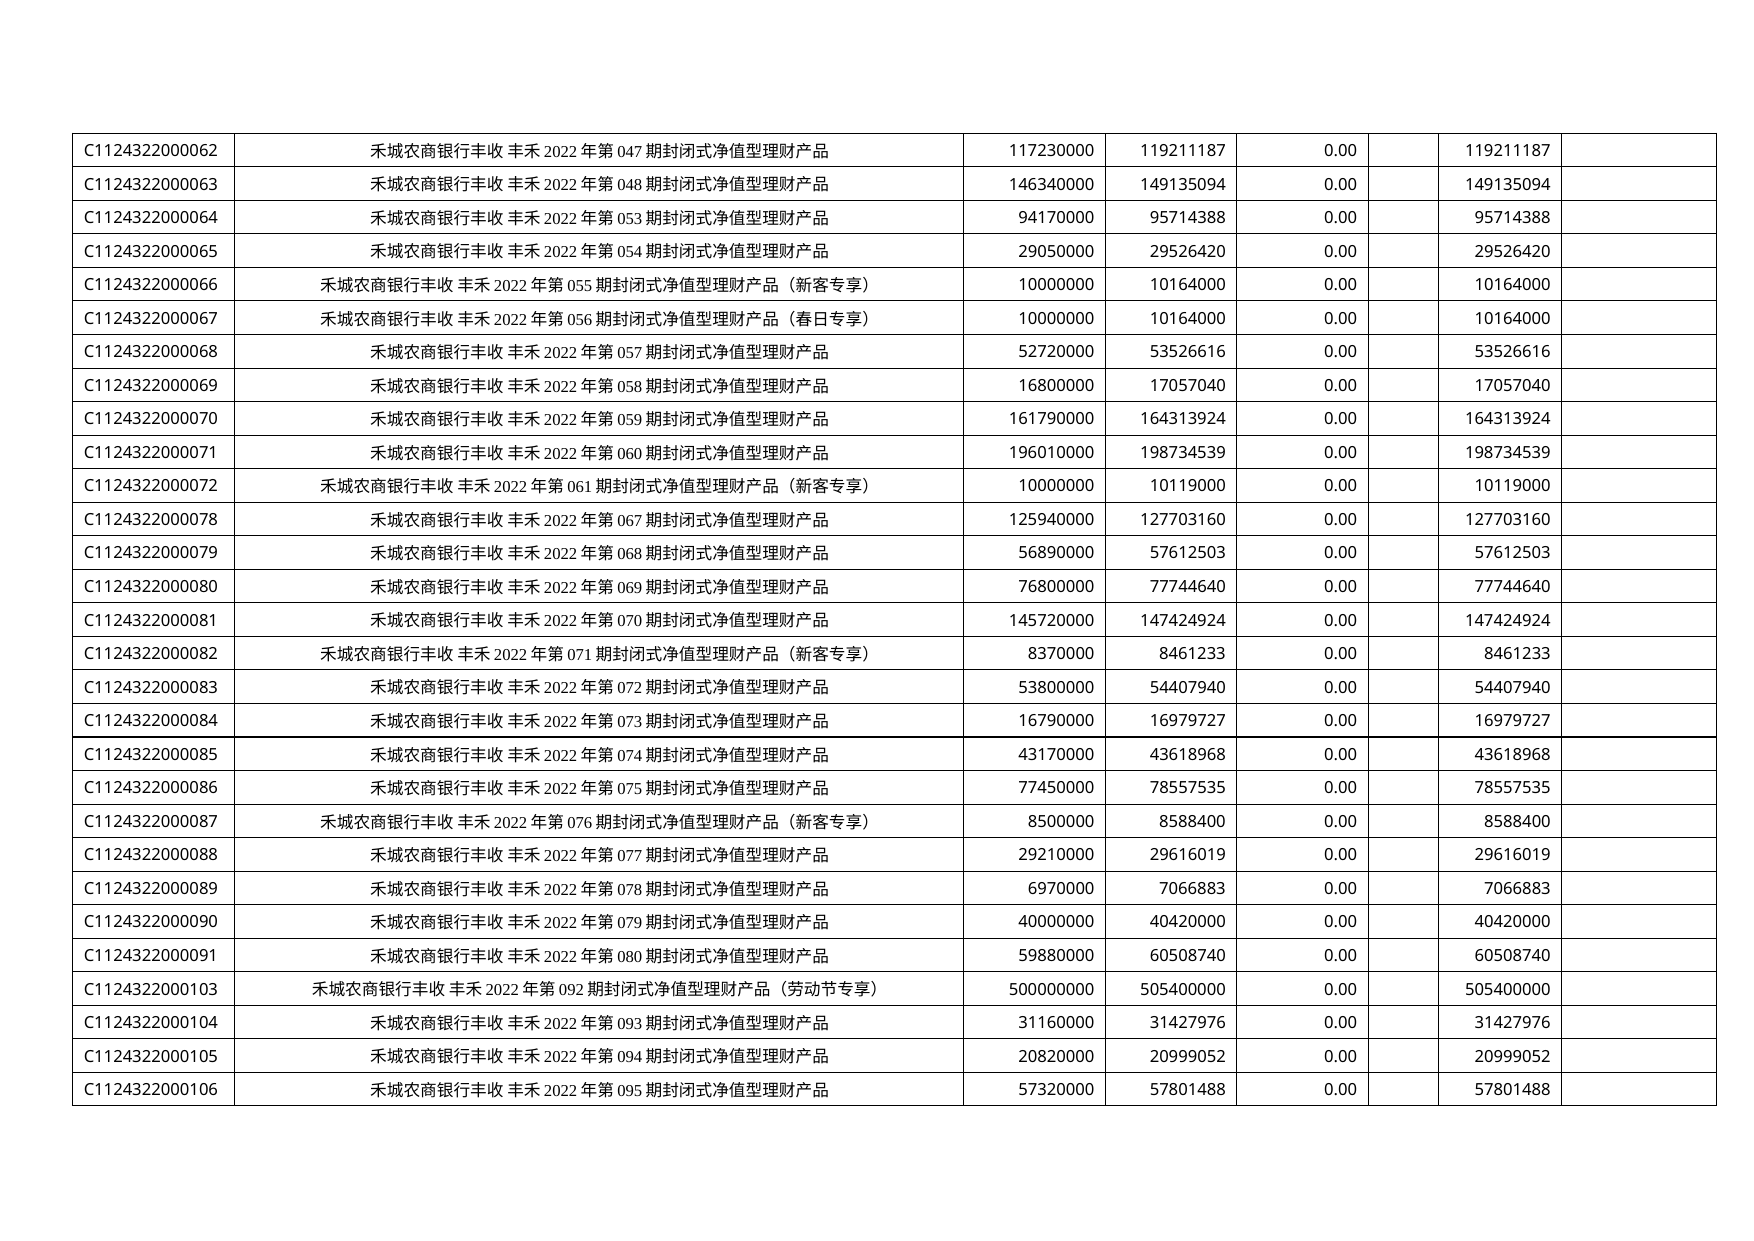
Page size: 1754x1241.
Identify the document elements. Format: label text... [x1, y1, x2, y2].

table_cell C1124322000091 [73, 939, 234, 971]
table_cell 10164000 [1106, 301, 1236, 334]
table_cell [1369, 167, 1438, 200]
table_cell 161790000 [964, 402, 1105, 434]
table_cell C1124322000064 [73, 201, 234, 233]
table_cell 0.00 [1237, 603, 1368, 636]
table_cell C1124322000081 [73, 603, 234, 636]
table_cell 20820000 [964, 1039, 1105, 1072]
table_cell [1369, 570, 1438, 602]
table_cell [1562, 771, 1716, 803]
table_cell 43618968 [1106, 738, 1236, 770]
table_cell 10164000 [1439, 301, 1561, 334]
table_cell C1124322000105 [73, 1039, 234, 1072]
table_cell 0.00 [1237, 402, 1368, 434]
table_cell 500000000 [964, 972, 1105, 1005]
table_cell 29050000 [964, 234, 1105, 267]
table_cell C1124322000062 [73, 134, 234, 166]
table_cell [1562, 503, 1716, 535]
table_cell [1369, 939, 1438, 971]
table_cell 43170000 [964, 738, 1105, 770]
table_cell 禾城农商银行丰收 丰禾2022年第060期封闭式净值型理财产品 [235, 436, 963, 468]
table_cell 0.00 [1237, 704, 1368, 736]
table_cell 53526616 [1439, 335, 1561, 367]
table_cell C1124322000071 [73, 436, 234, 468]
table_cell [1369, 134, 1438, 166]
table_cell 10119000 [1106, 469, 1236, 502]
table_cell 31160000 [964, 1006, 1105, 1038]
table_cell 29616019 [1439, 838, 1561, 871]
table_cell 0.00 [1237, 738, 1368, 770]
table_cell 119211187 [1439, 134, 1561, 166]
table_cell 0.00 [1237, 134, 1368, 166]
table_cell 77744640 [1106, 570, 1236, 602]
table_cell [1562, 134, 1716, 166]
table_cell 40000000 [964, 905, 1105, 938]
table_cell 95714388 [1439, 201, 1561, 233]
table_cell 0.00 [1237, 469, 1368, 502]
table_cell 禾城农商银行丰收 丰禾2022年第092期封闭式净值型理财产品（劳动节专享） [235, 972, 963, 1005]
table_cell 0.00 [1237, 436, 1368, 468]
table_cell 禾城农商银行丰收 丰禾2022年第069期封闭式净值型理财产品 [235, 570, 963, 602]
table_cell [1369, 603, 1438, 636]
table_cell 29616019 [1106, 838, 1236, 871]
table_cell 7066883 [1439, 872, 1561, 904]
table_cell 禾城农商银行丰收 丰禾2022年第053期封闭式净值型理财产品 [235, 201, 963, 233]
table_cell 禾城农商银行丰收 丰禾2022年第068期封闭式净值型理财产品 [235, 536, 963, 569]
table_cell 0.00 [1237, 972, 1368, 1005]
table_cell C1124322000063 [73, 167, 234, 200]
table_cell 20999052 [1439, 1039, 1561, 1072]
table_cell [1369, 637, 1438, 669]
table_cell 8461233 [1106, 637, 1236, 669]
table_cell 29526420 [1439, 234, 1561, 267]
table_cell [1562, 167, 1716, 200]
table_cell [1562, 536, 1716, 569]
table_cell 0.00 [1237, 503, 1368, 535]
table_cell [1562, 268, 1716, 300]
table_cell C1124322000089 [73, 872, 234, 904]
table_cell 78557535 [1439, 771, 1561, 803]
table_cell 78557535 [1106, 771, 1236, 803]
table_cell 禾城农商银行丰收 丰禾2022年第077期封闭式净值型理财产品 [235, 838, 963, 871]
table_cell 17057040 [1106, 369, 1236, 401]
table_cell 禾城农商银行丰收 丰禾2022年第054期封闭式净值型理财产品 [235, 234, 963, 267]
table_cell 0.00 [1237, 201, 1368, 233]
table_cell C1124322000085 [73, 738, 234, 770]
table_cell 禾城农商银行丰收 丰禾2022年第057期封闭式净值型理财产品 [235, 335, 963, 367]
table_cell 10119000 [1439, 469, 1561, 502]
table_cell [1369, 805, 1438, 837]
table_cell 8588400 [1106, 805, 1236, 837]
table_cell 禾城农商银行丰收 丰禾2022年第072期封闭式净值型理财产品 [235, 670, 963, 703]
table_cell [1562, 838, 1716, 871]
table_cell 0.00 [1237, 670, 1368, 703]
table_cell 禾城农商银行丰收 丰禾2022年第055期封闭式净值型理财产品（新客专享） [235, 268, 963, 300]
table_cell 禾城农商银行丰收 丰禾2022年第094期封闭式净值型理财产品 [235, 1039, 963, 1072]
table_cell C1124322000087 [73, 805, 234, 837]
table_cell 127703160 [1106, 503, 1236, 535]
table_cell [1562, 1006, 1716, 1038]
table_cell [1562, 972, 1716, 1005]
table_cell 149135094 [1439, 167, 1561, 200]
table_cell 52720000 [964, 335, 1105, 367]
table_cell 57801488 [1106, 1073, 1236, 1105]
table_cell C1124322000106 [73, 1073, 234, 1105]
table_cell C1124322000066 [73, 268, 234, 300]
table_cell 0.00 [1237, 167, 1368, 200]
table_cell 505400000 [1106, 972, 1236, 1005]
table_cell [1369, 1006, 1438, 1038]
table_cell 禾城农商银行丰收 丰禾2022年第073期封闭式净值型理财产品 [235, 704, 963, 736]
table_cell 40420000 [1439, 905, 1561, 938]
table_cell [1369, 838, 1438, 871]
table_cell [1562, 603, 1716, 636]
table_cell C1124322000084 [73, 704, 234, 736]
table_cell [1562, 805, 1716, 837]
table_cell [1562, 637, 1716, 669]
table_cell 0.00 [1237, 335, 1368, 367]
table_cell 40420000 [1106, 905, 1236, 938]
table_cell [1369, 402, 1438, 434]
table_cell [1562, 436, 1716, 468]
table_cell 禾城农商银行丰收 丰禾2022年第058期封闭式净值型理财产品 [235, 369, 963, 401]
table_cell 禾城农商银行丰收 丰禾2022年第056期封闭式净值型理财产品（春日专享） [235, 301, 963, 334]
table_cell 0.00 [1237, 1073, 1368, 1105]
table_cell 禾城农商银行丰收 丰禾2022年第093期封闭式净值型理财产品 [235, 1006, 963, 1038]
table_cell 8500000 [964, 805, 1105, 837]
table_cell [1562, 939, 1716, 971]
table_cell [1562, 1039, 1716, 1072]
table_cell 禾城农商银行丰收 丰禾2022年第080期封闭式净值型理财产品 [235, 939, 963, 971]
table_cell 禾城农商银行丰收 丰禾2022年第078期封闭式净值型理财产品 [235, 872, 963, 904]
table_cell 10000000 [964, 469, 1105, 502]
table_cell 0.00 [1237, 536, 1368, 569]
table_cell [1369, 1073, 1438, 1105]
table_cell 0.00 [1237, 838, 1368, 871]
table_cell 10000000 [964, 268, 1105, 300]
table_cell [1369, 872, 1438, 904]
table_cell 57801488 [1439, 1073, 1561, 1105]
table_cell 10164000 [1439, 268, 1561, 300]
table_cell 54407940 [1106, 670, 1236, 703]
table_cell C1124322000088 [73, 838, 234, 871]
table_cell 0.00 [1237, 268, 1368, 300]
table_cell [1369, 469, 1438, 502]
table_cell [1562, 402, 1716, 434]
table_cell [1369, 503, 1438, 535]
table_cell [1562, 301, 1716, 334]
table_cell 8588400 [1439, 805, 1561, 837]
table_cell 149135094 [1106, 167, 1236, 200]
table_cell 7066883 [1106, 872, 1236, 904]
table_cell 53526616 [1106, 335, 1236, 367]
table_cell 16800000 [964, 369, 1105, 401]
table_cell [1369, 905, 1438, 938]
table_cell C1124322000067 [73, 301, 234, 334]
table_cell [1369, 234, 1438, 267]
table_cell 0.00 [1237, 369, 1368, 401]
table_cell 57612503 [1439, 536, 1561, 569]
table_cell 127703160 [1439, 503, 1561, 535]
table_cell C1124322000104 [73, 1006, 234, 1038]
table_cell 60508740 [1439, 939, 1561, 971]
table_cell 禾城农商银行丰收 丰禾2022年第071期封闭式净值型理财产品（新客专享） [235, 637, 963, 669]
table_cell 164313924 [1439, 402, 1561, 434]
table_cell 117230000 [964, 134, 1105, 166]
table_cell 禾城农商银行丰收 丰禾2022年第095期封闭式净值型理财产品 [235, 1073, 963, 1105]
table_cell C1124322000090 [73, 905, 234, 938]
table_cell [1369, 704, 1438, 736]
table_cell 16790000 [964, 704, 1105, 736]
table_cell [1562, 670, 1716, 703]
table_cell 125940000 [964, 503, 1105, 535]
table_cell 0.00 [1237, 1006, 1368, 1038]
table_cell 59880000 [964, 939, 1105, 971]
table_cell 禾城农商银行丰收 丰禾2022年第061期封闭式净值型理财产品（新客专享） [235, 469, 963, 502]
table_cell 禾城农商银行丰收 丰禾2022年第076期封闭式净值型理财产品（新客专享） [235, 805, 963, 837]
table_cell [1562, 1073, 1716, 1105]
table_cell 77450000 [964, 771, 1105, 803]
table_cell 164313924 [1106, 402, 1236, 434]
table_cell [1562, 469, 1716, 502]
table_cell 54407940 [1439, 670, 1561, 703]
table_cell 77744640 [1439, 570, 1561, 602]
table_cell [1369, 536, 1438, 569]
table_cell 95714388 [1106, 201, 1236, 233]
table_cell 0.00 [1237, 1039, 1368, 1072]
table_cell 147424924 [1106, 603, 1236, 636]
table_cell 198734539 [1106, 436, 1236, 468]
table_cell [1562, 201, 1716, 233]
table_cell 29526420 [1106, 234, 1236, 267]
table_cell 0.00 [1237, 771, 1368, 803]
table_cell 0.00 [1237, 637, 1368, 669]
table_cell 43618968 [1439, 738, 1561, 770]
table_cell 60508740 [1106, 939, 1236, 971]
table_cell [1369, 436, 1438, 468]
table_cell 10164000 [1106, 268, 1236, 300]
table_cell [1369, 1039, 1438, 1072]
table_cell [1562, 570, 1716, 602]
table_cell C1124322000065 [73, 234, 234, 267]
table_cell [1562, 234, 1716, 267]
table_cell C1124322000086 [73, 771, 234, 803]
table_cell [1369, 771, 1438, 803]
table_cell 145720000 [964, 603, 1105, 636]
table_cell C1124322000070 [73, 402, 234, 434]
table_cell C1124322000072 [73, 469, 234, 502]
table_cell 0.00 [1237, 301, 1368, 334]
table_cell 198734539 [1439, 436, 1561, 468]
table_cell C1124322000103 [73, 972, 234, 1005]
table_cell 10000000 [964, 301, 1105, 334]
table_cell 31427976 [1106, 1006, 1236, 1038]
table_cell 147424924 [1439, 603, 1561, 636]
table_cell 16979727 [1439, 704, 1561, 736]
table_cell [1369, 268, 1438, 300]
table_cell C1124322000068 [73, 335, 234, 367]
table_cell 16979727 [1106, 704, 1236, 736]
table_cell 6970000 [964, 872, 1105, 904]
table_cell 17057040 [1439, 369, 1561, 401]
table_cell [1369, 670, 1438, 703]
table_cell C1124322000082 [73, 637, 234, 669]
table_cell 94170000 [964, 201, 1105, 233]
table_cell 20999052 [1106, 1039, 1236, 1072]
table_cell C1124322000079 [73, 536, 234, 569]
table_cell 146340000 [964, 167, 1105, 200]
table_cell 505400000 [1439, 972, 1561, 1005]
table_cell 禾城农商银行丰收 丰禾2022年第059期封闭式净值型理财产品 [235, 402, 963, 434]
table_cell 0.00 [1237, 905, 1368, 938]
table_cell [1369, 301, 1438, 334]
table_cell 禾城农商银行丰收 丰禾2022年第048期封闭式净值型理财产品 [235, 167, 963, 200]
table_cell 31427976 [1439, 1006, 1561, 1038]
table_cell 禾城农商银行丰收 丰禾2022年第047期封闭式净值型理财产品 [235, 134, 963, 166]
table_cell [1369, 201, 1438, 233]
table_cell [1562, 335, 1716, 367]
table_cell 57320000 [964, 1073, 1105, 1105]
table_cell 禾城农商银行丰收 丰禾2022年第067期封闭式净值型理财产品 [235, 503, 963, 535]
table_cell [1369, 972, 1438, 1005]
table_cell [1562, 369, 1716, 401]
table_cell 119211187 [1106, 134, 1236, 166]
table_cell 57612503 [1106, 536, 1236, 569]
table_cell C1124322000069 [73, 369, 234, 401]
table_cell 禾城农商银行丰收 丰禾2022年第074期封闭式净值型理财产品 [235, 738, 963, 770]
table_cell 0.00 [1237, 939, 1368, 971]
table_cell [1562, 872, 1716, 904]
table_cell C1124322000078 [73, 503, 234, 535]
table_cell 56890000 [964, 536, 1105, 569]
table_cell 0.00 [1237, 872, 1368, 904]
table_cell [1369, 738, 1438, 770]
table_cell [1562, 704, 1716, 736]
table_cell C1124322000080 [73, 570, 234, 602]
table_cell 76800000 [964, 570, 1105, 602]
table_cell 196010000 [964, 436, 1105, 468]
table_cell 0.00 [1237, 805, 1368, 837]
table_cell 8461233 [1439, 637, 1561, 669]
table_cell [1369, 335, 1438, 367]
table_cell 禾城农商银行丰收 丰禾2022年第070期封闭式净值型理财产品 [235, 603, 963, 636]
table_cell 0.00 [1237, 570, 1368, 602]
table_cell 禾城农商银行丰收 丰禾2022年第075期封闭式净值型理财产品 [235, 771, 963, 803]
table_cell [1369, 369, 1438, 401]
table_cell 禾城农商银行丰收 丰禾2022年第079期封闭式净值型理财产品 [235, 905, 963, 938]
table_cell 0.00 [1237, 234, 1368, 267]
table_cell C1124322000083 [73, 670, 234, 703]
table_cell 29210000 [964, 838, 1105, 871]
table_cell [1562, 738, 1716, 770]
table_cell [1562, 905, 1716, 938]
table_cell 53800000 [964, 670, 1105, 703]
table_cell 8370000 [964, 637, 1105, 669]
